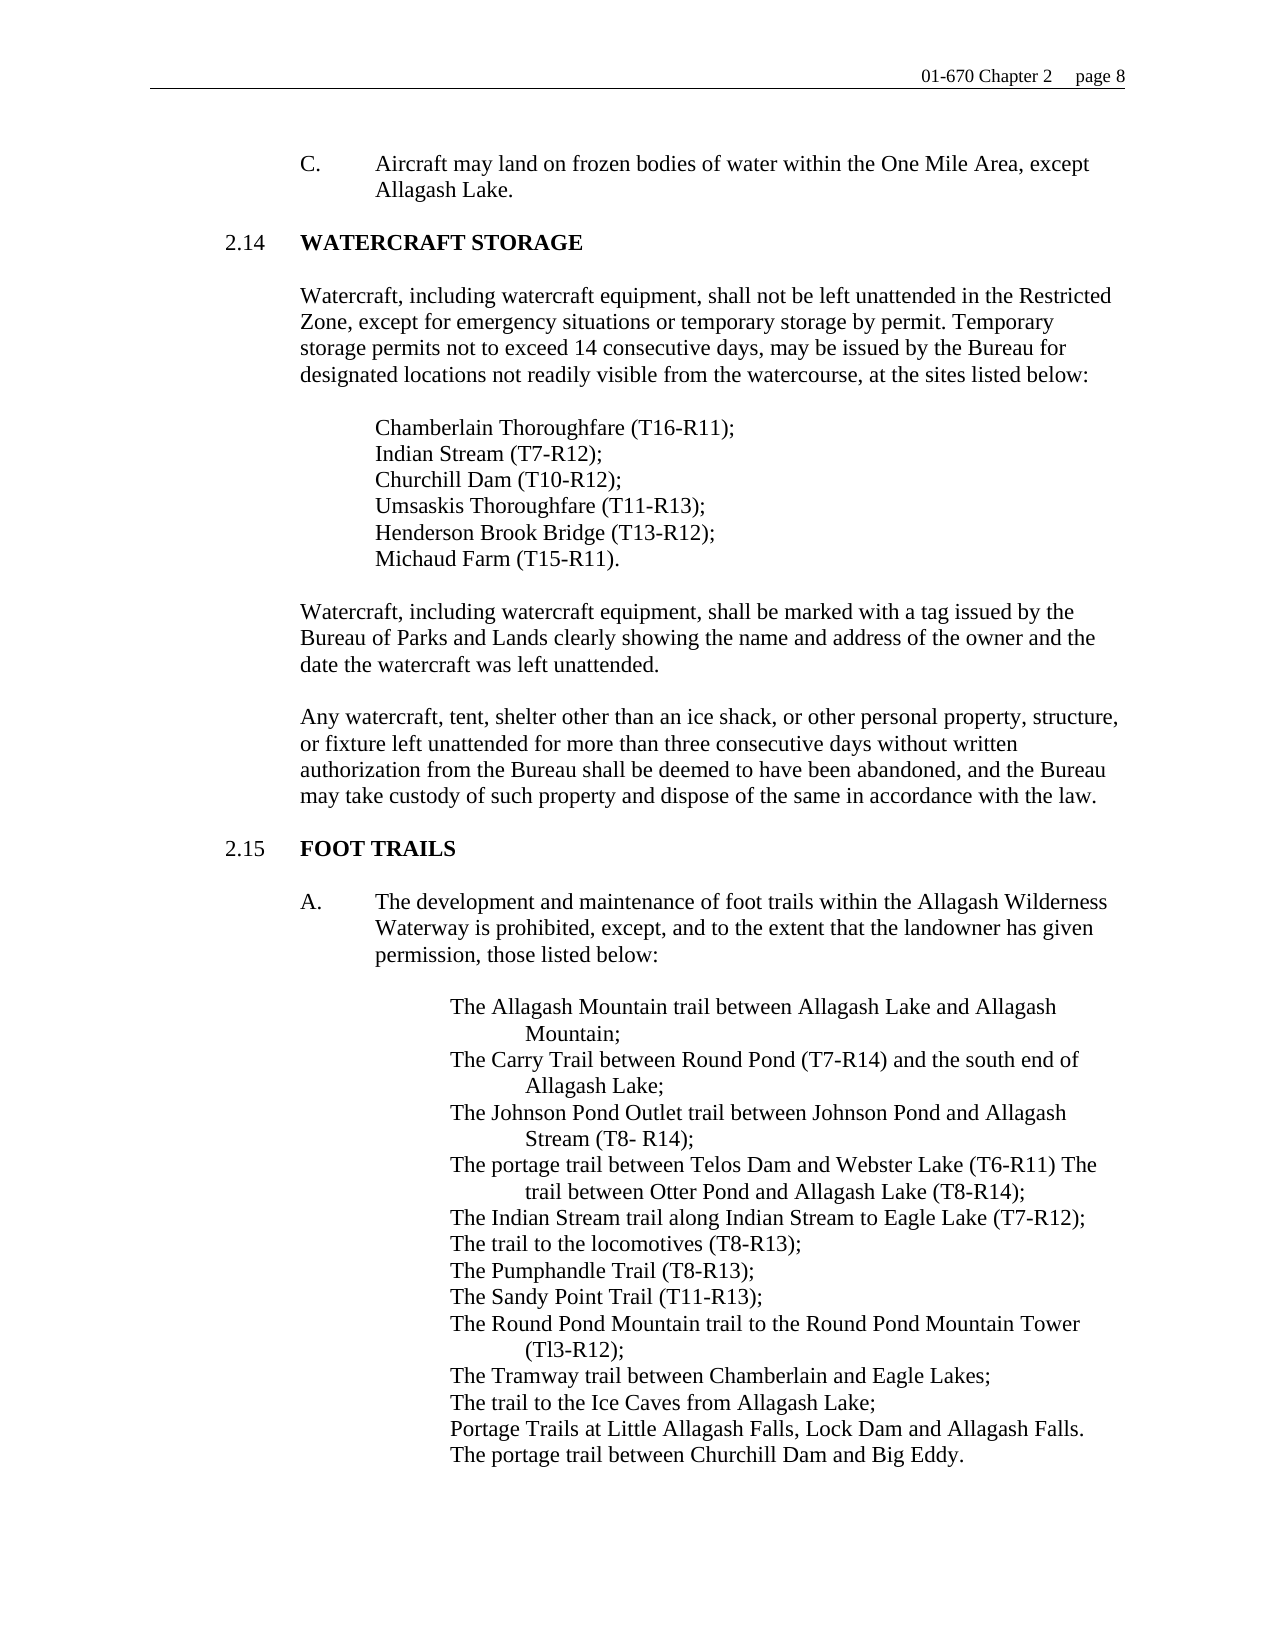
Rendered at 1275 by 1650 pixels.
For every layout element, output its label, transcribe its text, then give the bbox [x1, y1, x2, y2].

text The Indian Stream trail along Indian Stream to Eagle Lake (T7-R12); [450, 1204, 1125, 1231]
text The portage trail between Telos Dam and Webster Lake (T6-R11) The trail between Otter Pond and Allagash Lake (T8-R14); [450, 1151, 1125, 1204]
text Watercraft, including watercraft equipment, shall not be left unattended in the Restricted Zone, except for emergency situations or temporary storage by permit. Temporary storage permits not to exceed 14 consecutive days, may be issued by the Bureau for designated locations not readily visible from the watercourse, at the sites listed below: [300, 282, 1125, 387]
text Portage Trails at Little Allagash Falls, Lock Dam and Allagash Falls. [450, 1415, 1125, 1441]
text Michaud Farm (T15-R11). [375, 545, 1125, 572]
text The Carry Trail between Round Pond (T7-R14) and the south end of Allagash Lake; [450, 1046, 1125, 1099]
text Indian Stream (T7-R12); [375, 440, 1125, 466]
text C. Aircraft may land on frozen bodies of water within the One Mile Area, except Allagash Lake. [300, 150, 1125, 203]
text A. The development and maintenance of foot trails within the Allagash Wilderness Waterway is prohibited, except, and to the extent that the landowner has given permission, those listed below: [300, 888, 1125, 967]
text Watercraft, including watercraft equipment, shall be marked with a tag issued by the Bureau of Parks and Lands clearly showing the name and address of the owner and the date the watercraft was left unattended. [300, 598, 1125, 677]
text The trail to the locomotives (T8-R13); [450, 1231, 1125, 1257]
text The Tramway trail between Chamberlain and Eagle Lakes; [450, 1362, 1125, 1389]
text Umsaskis Thoroughfare (T11-R13); [375, 493, 1125, 519]
text 2.14 WATERCRAFT STORAGE [225, 229, 1125, 255]
text The Sandy Point Trail (T11-R13); [450, 1283, 1125, 1309]
text Any watercraft, tent, shelter other than an ice shack, or other personal property, structure, or fixture left unattended for more than three consecutive days without written authorization from the Bureau shall be deemed to have been abandoned, and the Bureau may take custody of such property and dispose of the same in accordance with the law. [300, 703, 1125, 809]
text The trail to the Ice Caves from Allagash Lake; [450, 1389, 1125, 1415]
text The Pumphandle Trail (T8-R13); [450, 1257, 1125, 1283]
text The Round Pond Mountain trail to the Round Pond Mountain Tower (Tl3-R12); [450, 1309, 1125, 1362]
text Churchill Dam (T10-R12); [375, 466, 1125, 493]
text 2.15 FOOT TRAILS [225, 835, 1125, 862]
text Chamberlain Thoroughfare (T16-R11); [375, 413, 1125, 440]
text Henderson Brook Bridge (T13-R12); [375, 519, 1125, 545]
text The portage trail between Churchill Dam and Big Eddy. [450, 1441, 1125, 1468]
text The Allagash Mountain trail between Allagash Lake and Allagash Mountain; [450, 993, 1125, 1046]
text The Johnson Pond Outlet trail between Johnson Pond and Allagash Stream (T8- R14); [450, 1099, 1125, 1151]
